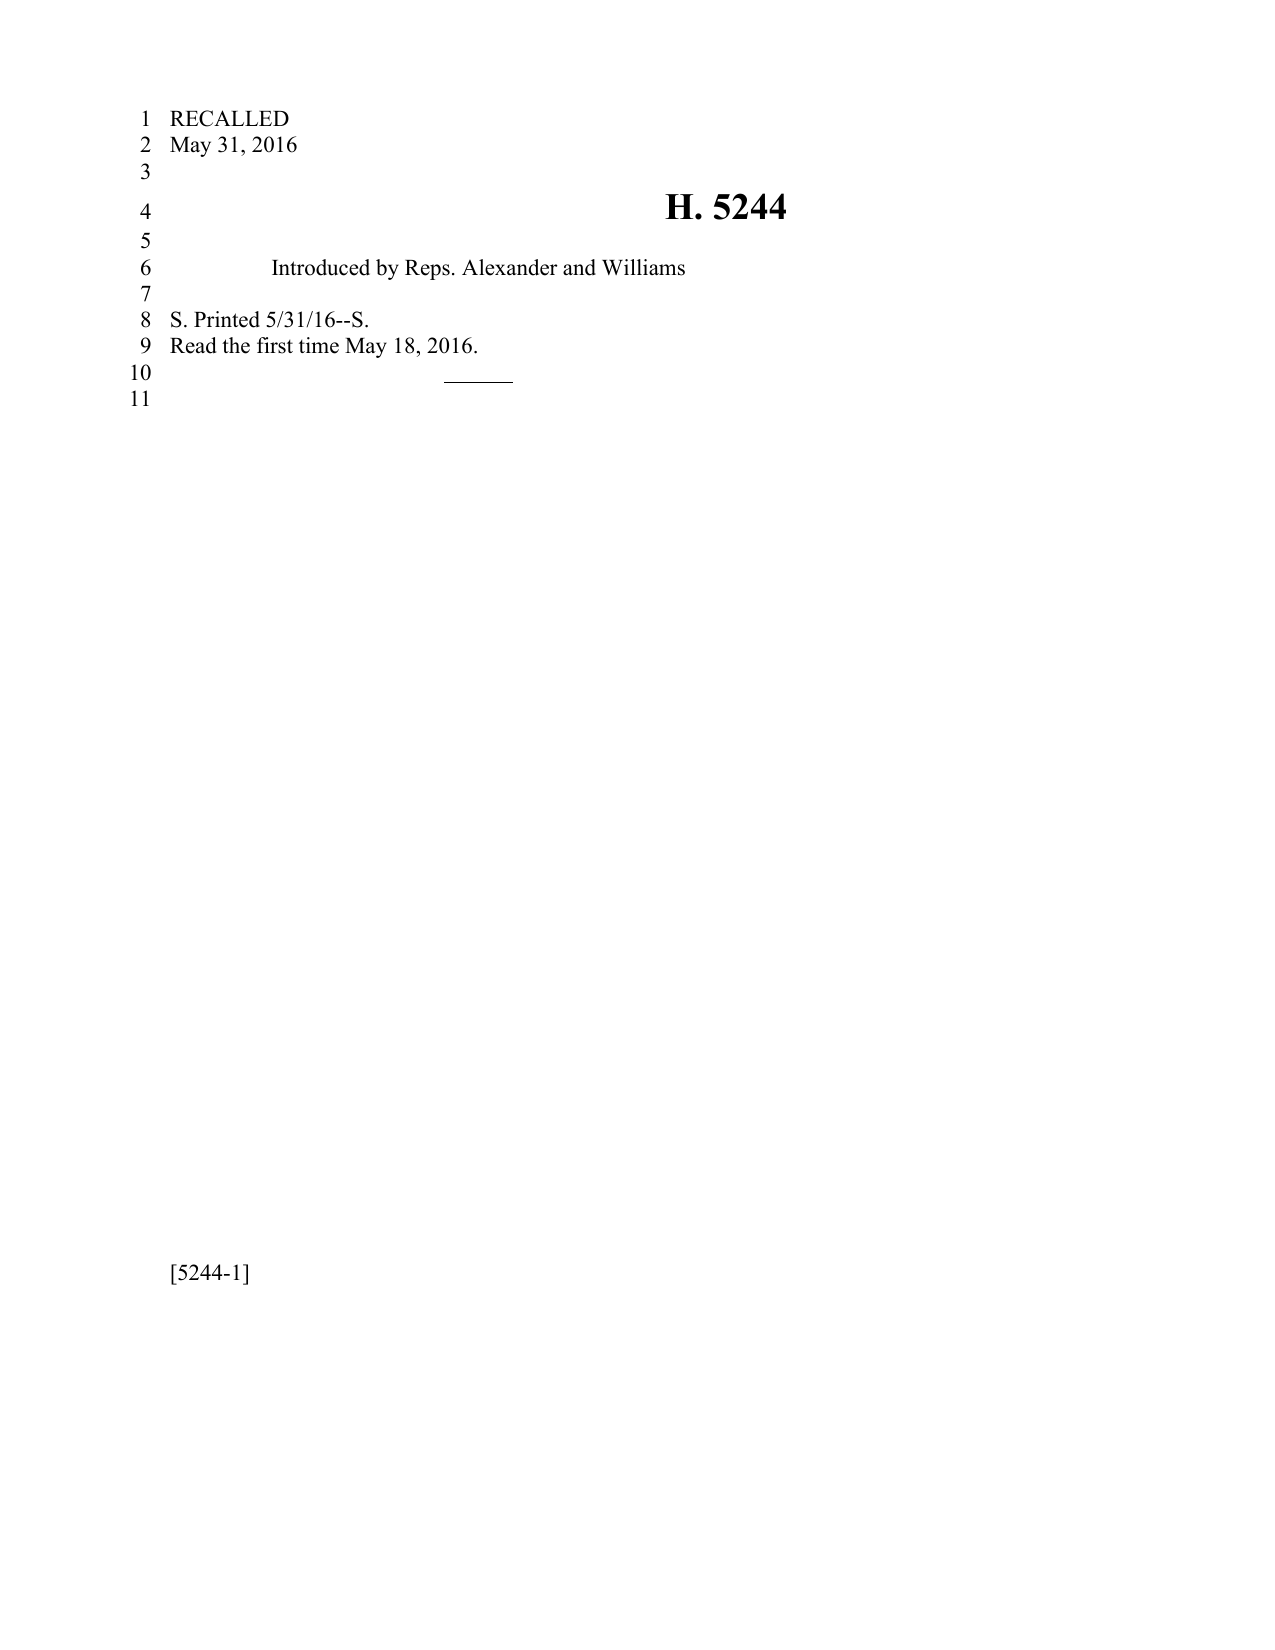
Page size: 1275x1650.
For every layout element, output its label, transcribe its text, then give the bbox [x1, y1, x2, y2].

text S. Printed 5/31/16--S. [169, 306, 787, 333]
text Read the first time May 18, 2016. [169, 333, 787, 359]
text RECALLED [169, 105, 787, 131]
text Introduced by Reps. Alexander and Williams [169, 253, 787, 280]
text H. 5244 [169, 184, 787, 227]
text May 31, 2016 [169, 131, 787, 158]
